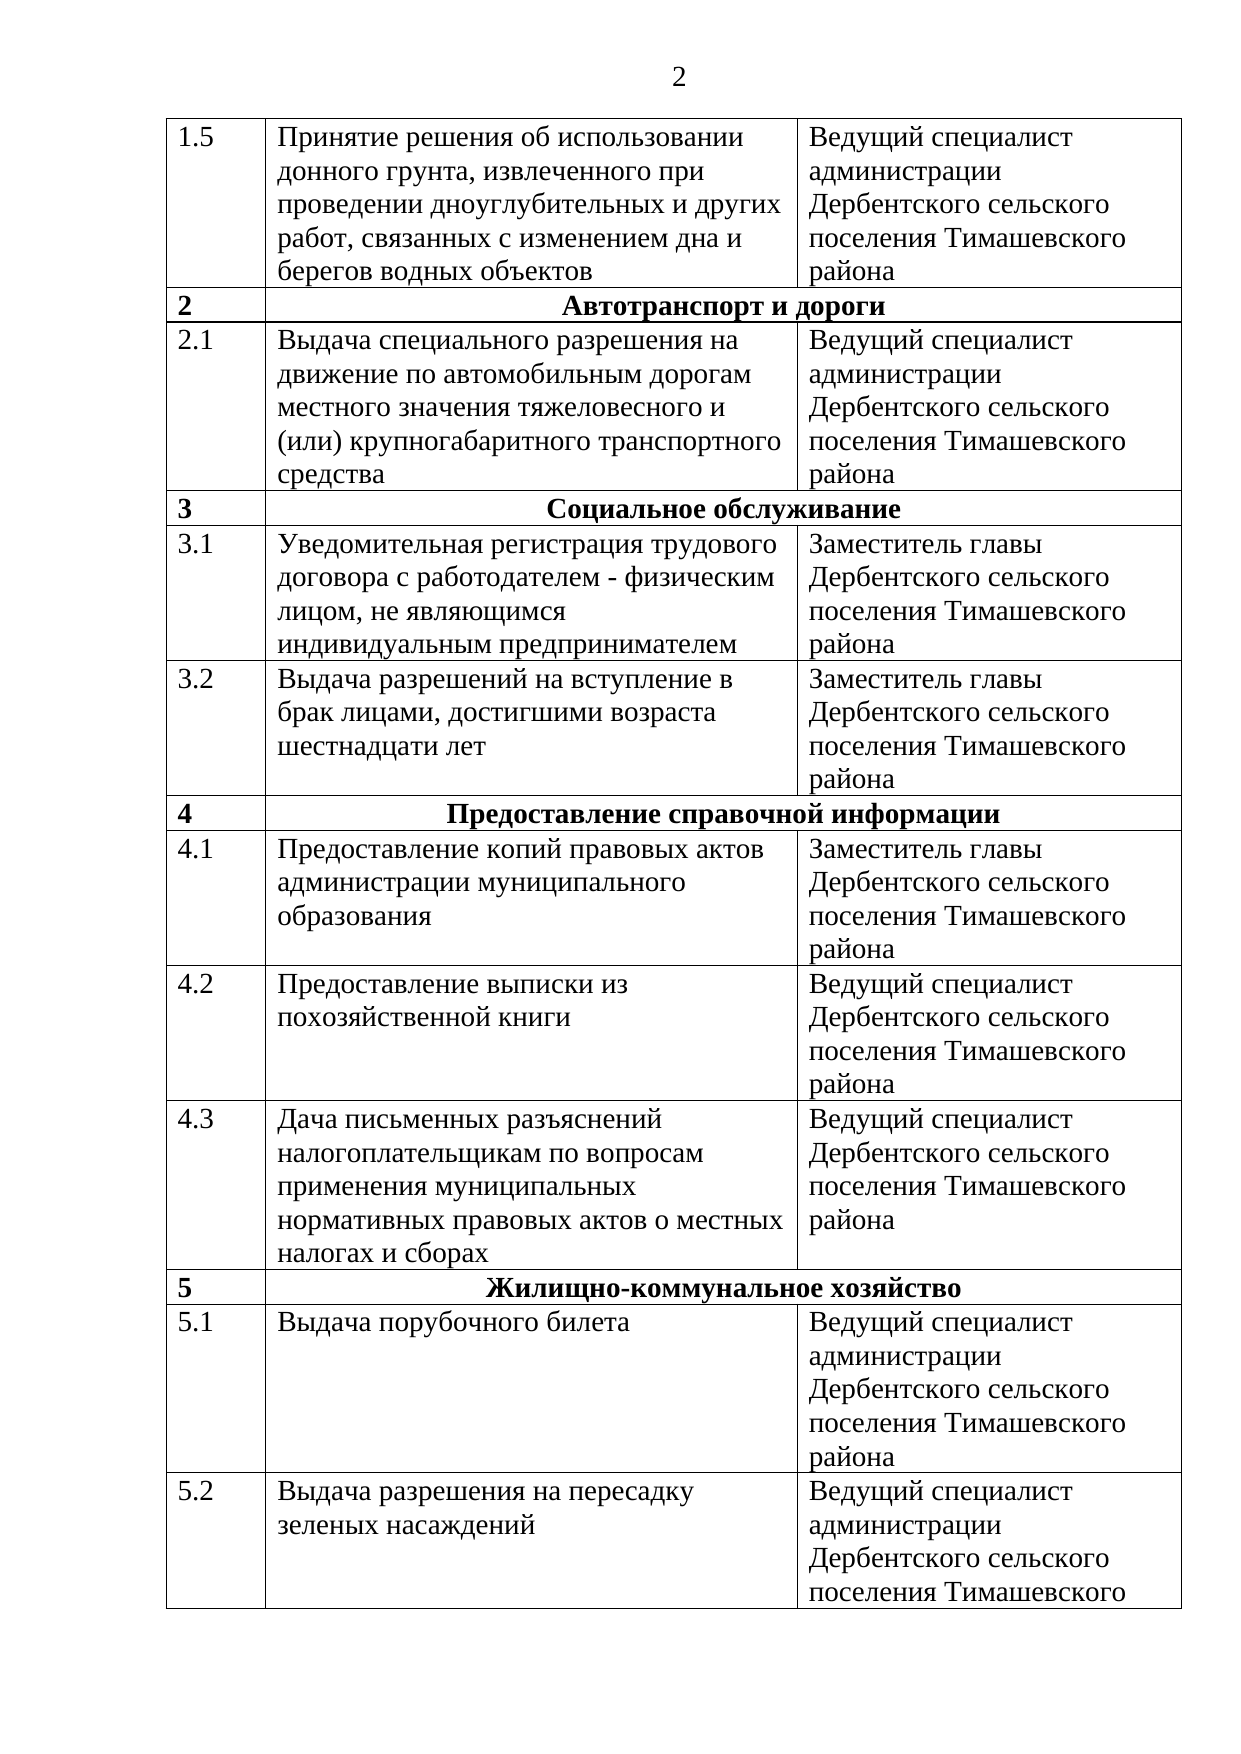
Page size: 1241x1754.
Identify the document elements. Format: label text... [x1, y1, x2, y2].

table_cell Предоставление выписки из похозяйственной книги [266, 966, 797, 1100]
table_cell 5.2 [167, 1473, 265, 1607]
table_cell Ведущий специалист Дербентского сельского поселения Тимашевского района [798, 1101, 1181, 1269]
table_cell 3.1 [167, 526, 265, 660]
table_cell Выдача разрешений на вступление в брак лицами, достигшими возраста шестнадцати лет [266, 661, 797, 795]
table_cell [798, 119, 1181, 287]
table_cell 5.1 [167, 1305, 265, 1472]
table_cell Заместитель главы Дербентского сельского поселения Тимашевского района [798, 831, 1181, 965]
table_cell Ведущий специалист администрации Дербентского сельского поселения Тимашевского района [798, 323, 1181, 490]
table_cell 3.2 [167, 661, 265, 795]
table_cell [798, 1473, 1181, 1607]
table_cell Заместитель главы Дербентского сельского поселения Тимашевского района [798, 661, 1181, 795]
table_cell 4 [167, 796, 265, 830]
table_cell Уведомительная регистрация трудового договора с работодателем - физическим лицом, не являющимся индивидуальным предпринимателем [266, 526, 797, 660]
table_cell Социальное обслуживание [266, 491, 1181, 525]
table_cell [798, 1305, 1181, 1472]
table_cell 3 [167, 491, 265, 525]
table_cell Предоставление копий правовых актов администрации муниципального образования [266, 831, 797, 965]
table_cell Автотранспорт и дороги [266, 288, 1181, 321]
table_cell 4.3 [167, 1101, 265, 1269]
table_cell 4.1 [167, 831, 265, 965]
table_cell Ведущий специалист Дербентского сельского поселения Тимашевского района [798, 966, 1181, 1100]
table_cell 5 [167, 1270, 265, 1303]
table_cell 1.5 [167, 119, 265, 287]
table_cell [266, 1473, 797, 1607]
table_cell Принятие решения об использовании донного грунта, извлеченного при проведении дноуглубительных и других работ, связанных с изменением дна и берегов водных объектов [266, 119, 797, 287]
table_cell 4.2 [167, 966, 265, 1100]
table_cell Дача письменных разъяснений налогоплательщикам по вопросам применения муниципальных нормативных правовых актов о местных налогах и сборах [266, 1101, 797, 1269]
table_cell 2 [167, 288, 265, 321]
table_cell Выдача порубочного билета [266, 1305, 797, 1472]
table_cell Выдача специального разрешения на движение по автомобильным дорогам местного значения тяжеловесного и (или) крупногабаритного транспортного средства [266, 323, 797, 490]
table_cell 2.1 [167, 323, 265, 490]
table_cell Жилищно-коммунальное хозяйство [266, 1270, 1181, 1303]
table_cell Предоставление справочной информации [266, 796, 1181, 830]
table_cell Заместитель главы Дербентского сельского поселения Тимашевского района [798, 526, 1181, 660]
